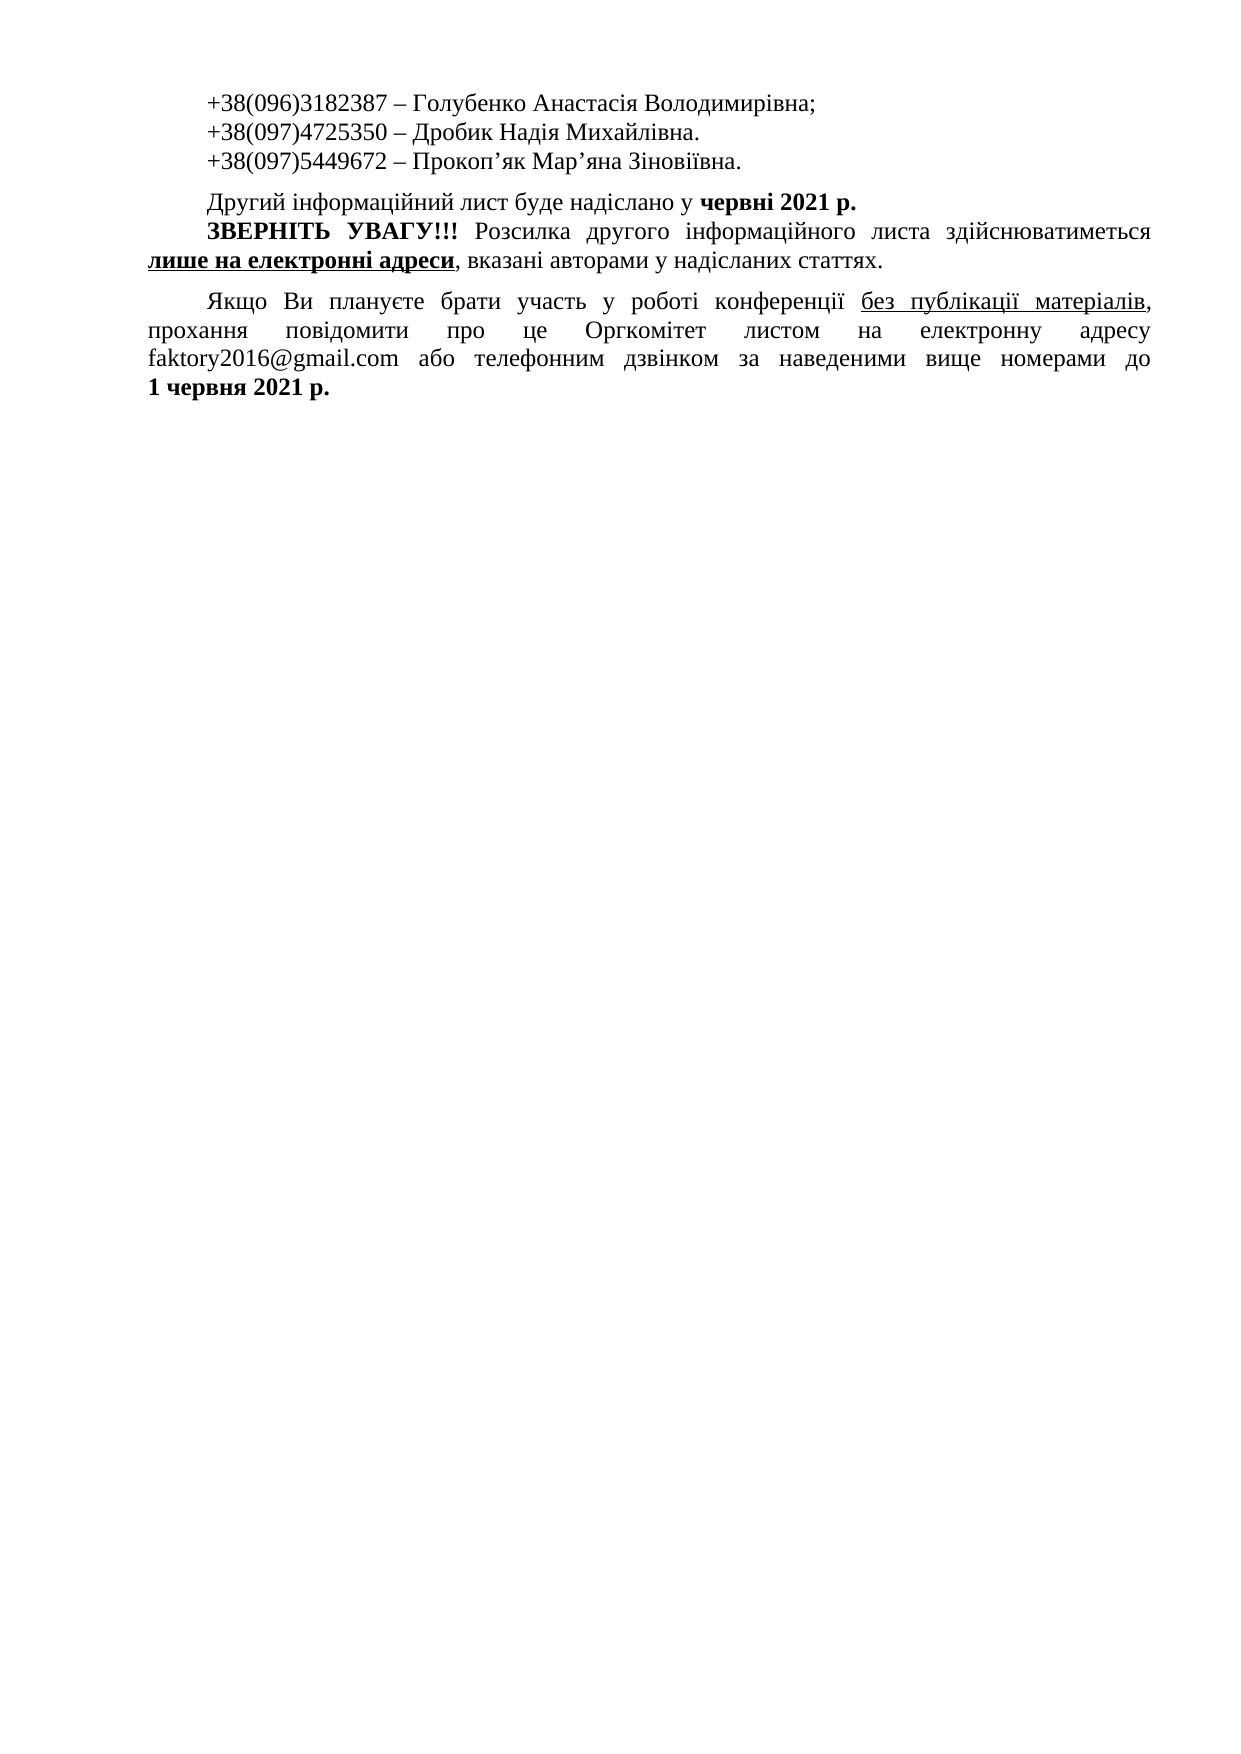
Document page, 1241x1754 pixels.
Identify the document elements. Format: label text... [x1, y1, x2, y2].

text +38(096)3182387 – Голубенко Анастасія Володимирівна; [148, 88, 1152, 117]
text +38(097)4725350 – Дробик Надія Михайлівна. [148, 117, 1152, 146]
text Другий інформаційний лист буде надіслано у червні 2021 р. [148, 187, 1152, 216]
text +38(097)5449672 – Прокоп’як Мар’яна Зіновіївна. [148, 146, 1152, 175]
text Якщо Ви плануєте брати участь у роботі конференції без публікації матеріалів, прохання повідомити про це Оргкомітет листом на електронну адресу faktory2016@gmail.com або телефонним дзвінком за наведеними вище номерами до 1 червня 2021 р. [148, 286, 1152, 401]
text ЗВЕРНІТЬ УВАГУ!!! Розсилка другого інформаційного листа здійснюватиметься лише на електронні адреси, вказані авторами у надісланих статтях. [148, 216, 1152, 273]
